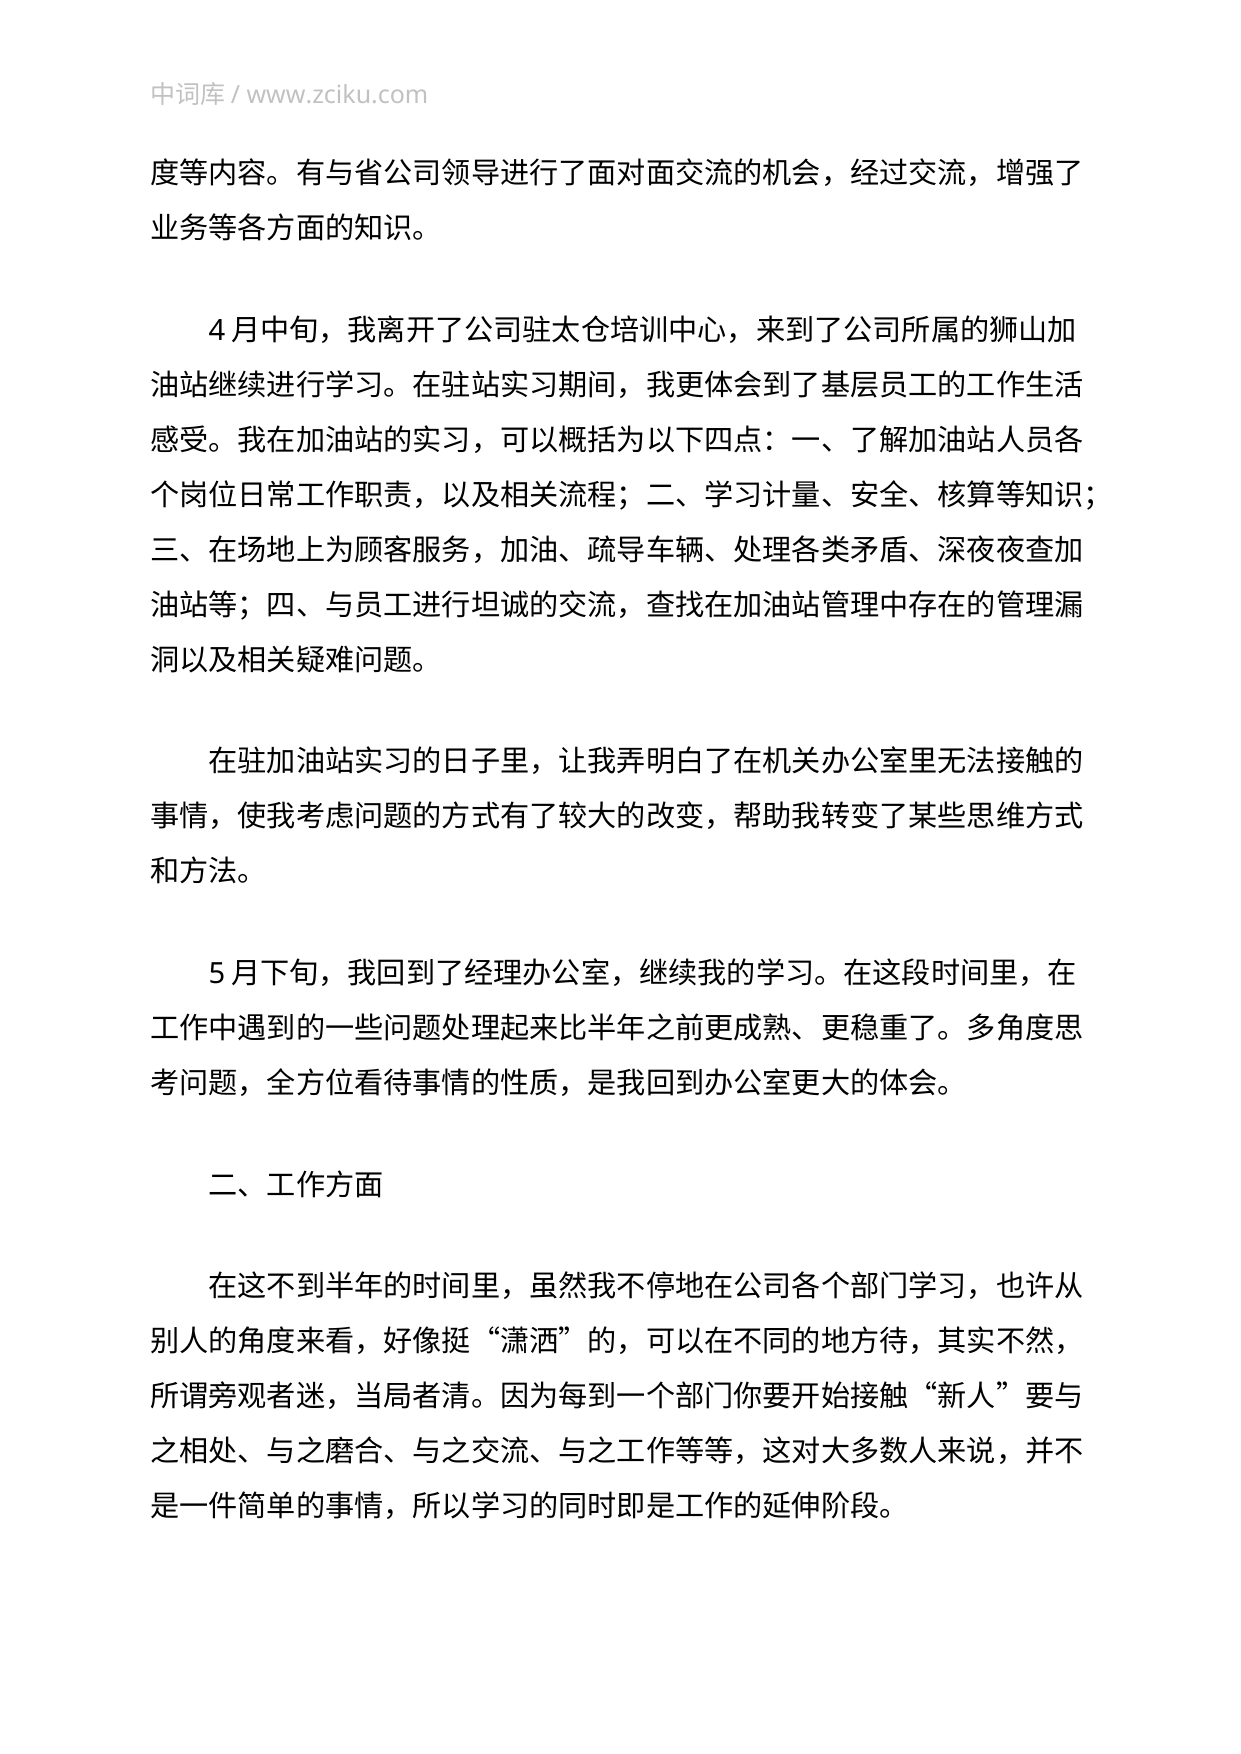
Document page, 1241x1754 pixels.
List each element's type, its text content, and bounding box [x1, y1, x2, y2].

text 在驻加油站实习的日子里，让我弄明白了在机关办公室里无法接触的事情，使我考虑问题的方式有了较大的改变，帮助我转变了某些思维方式和方法。 [150, 738, 1090, 890]
text 二、工作方面 [150, 1161, 1090, 1203]
text 在这不到半年的时间里，虽然我不停地在公司各个部门学习，也许从别人的角度来看，好像挺“潇洒”的，可以在不同的地方待，其实不然，所谓旁观者迷，当局者清。因为每到一个部门你要开始接触“新人”要与之相处、与之磨合、与之交流、与之工作等等，这对大多数人来说，并不是一件简单的事情，所以学习的同时即是工作的延伸阶段。 [150, 1263, 1090, 1525]
text 5月下旬，我回到了经理办公室，继续我的学习。在这段时间里，在工作中遇到的一些问题处理起来比半年之前更成熟、更稳重了。多角度思考问题，全方位看待事情的性质，是我回到办公室更大的体会。 [150, 949, 1090, 1102]
text 4月中旬，我离开了公司驻太仓培训中心，来到了公司所属的狮山加油站继续进行学习。在驻站实习期间，我更体会到了基层员工的工作生活感受。我在加油站的实习，可以概括为以下四点：一、了解加油站人员各个岗位日常工作职责，以及相关流程；二、学习计量、安全、核算等知识；三、在场地上为顾客服务，加油、疏导车辆、处理各类矛盾、深夜夜查加油站等；四、与员工进行坦诚的交流，查找在加油站管理中存在的管理漏洞以及相关疑难问题。 [150, 307, 1090, 678]
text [150, 150, 1090, 247]
